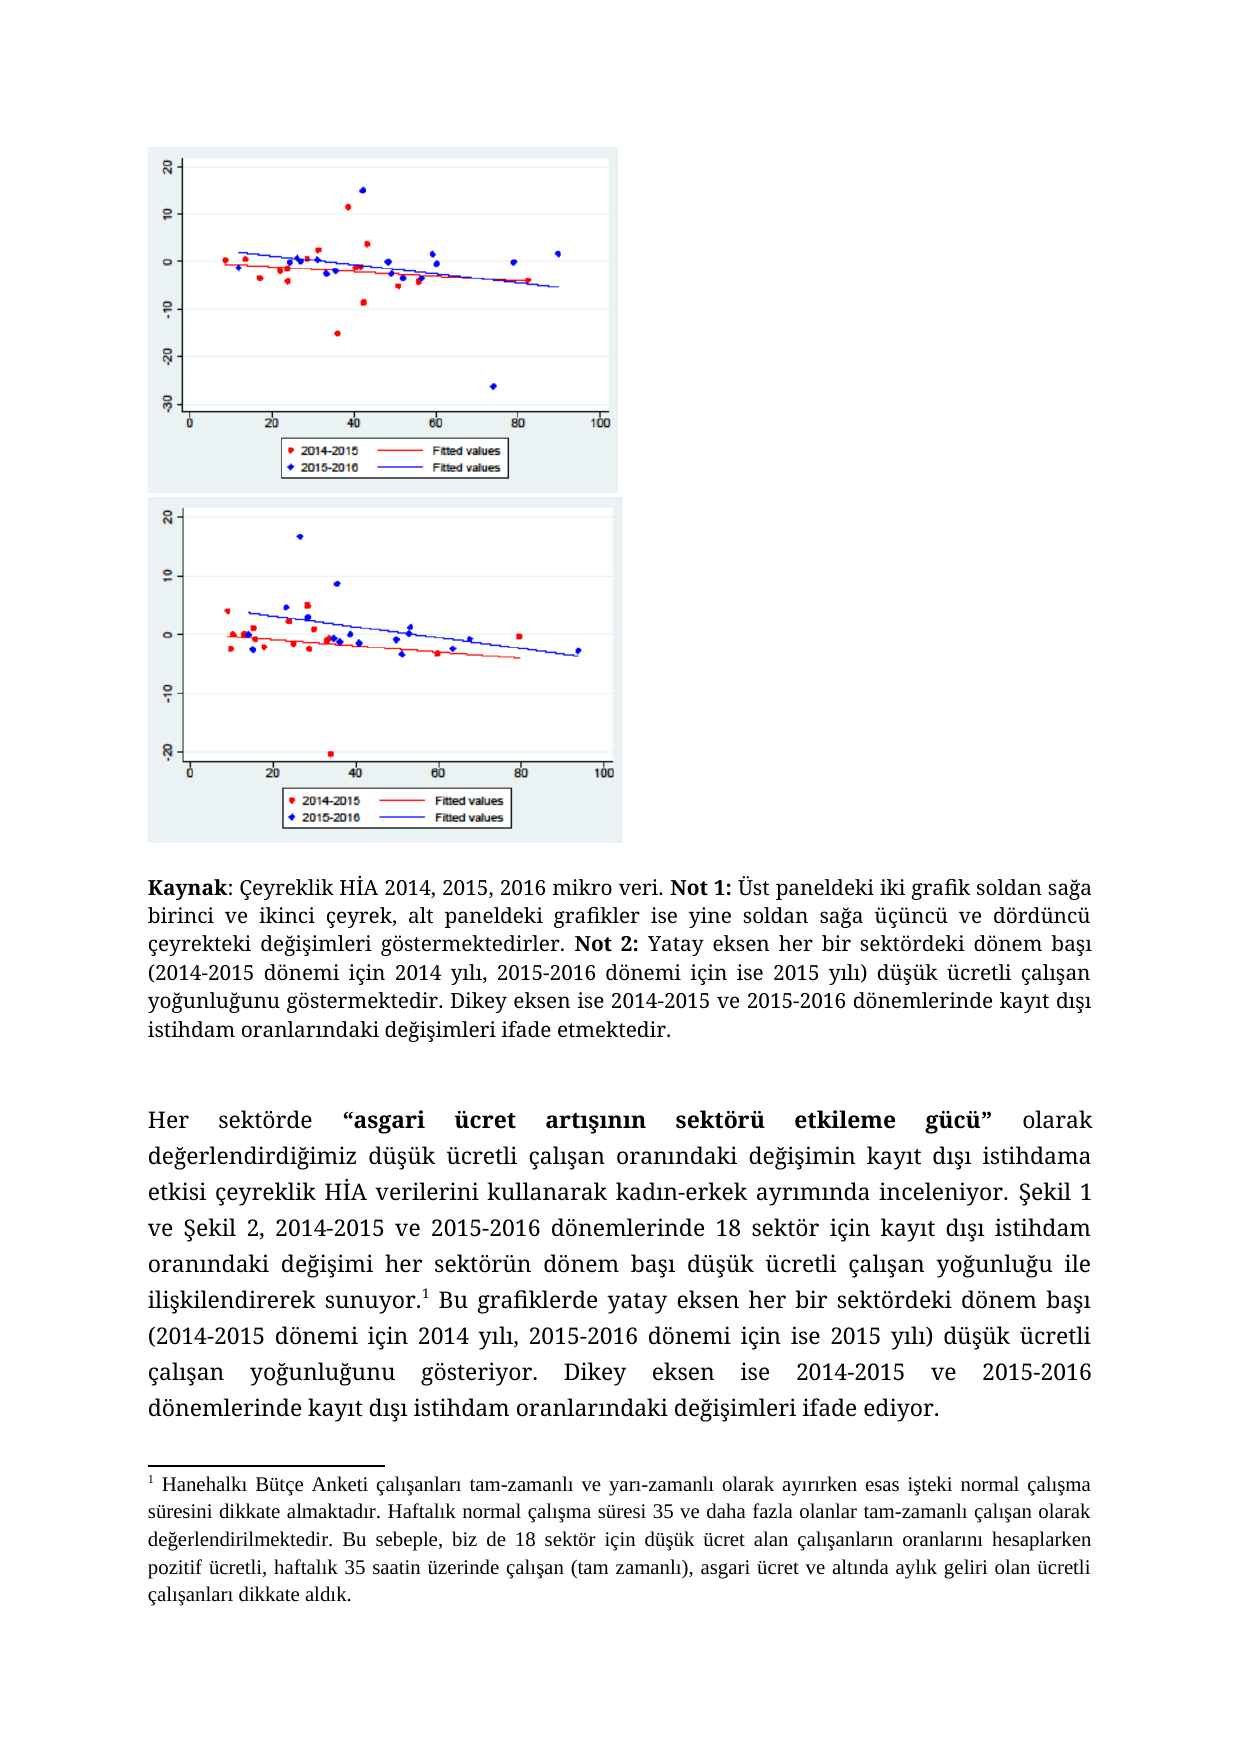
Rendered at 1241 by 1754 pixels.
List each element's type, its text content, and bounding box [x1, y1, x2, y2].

text Her sektörde “asgari ücret artışının sektörü etkileme gücü” olarak değerlendirdiğimiz düşük ücretli çalışan oranındaki değişimin kayıt dışı istihdama etkisi çeyreklik HİA verilerini kullanarak kadın-erkek ayrımında inceleniyor. Şekil 1 ve Şekil 2, 2014-2015 ve 2015-2016 dönemlerinde 18 sektör için kayıt dışı istihdam oranındaki değişimi her sektörün dönem başı düşük ücretli çalışan yoğunluğu ile ilişkilendirerek sunuyor. Bu grafiklerde yatay eksen her bir sektördeki dönem başı (2014-2015 dönemi için 2014 yılı, 2015-2016 dönemi için ise 2015 yılı) düşük ücretli çalışan yoğunluğunu gösteriyor. Dikey eksen ise 2014-2015 ve 2015-2016 dönemlerinde kayıt dışı istihdam oranlarındaki değişimleri ifade ediyor. [148, 1104, 1092, 1423]
text Kaynak: Çeyreklik HİA 2014, 2015, 2016 mikro veri. Not 1: Üst paneldeki iki grafik soldan sağa birinci ve ikinci çeyrek, alt paneldeki grafikler ise yine soldan sağa üçüncü ve dördüncü çeyrekteki değişimleri göstermektedirler. Not 2: Yatay eksen her bir sektördeki dönem başı (2014-2015 dönemi için 2014 yılı, 2015-2016 dönemi için ise 2015 yılı) düşük ücretli çalışan yoğunluğunu göstermektedir. Dikey eksen ise 2014-2015 ve 2015-2016 dönemlerinde kayıt dışı istihdam oranlarındaki değişimleri ifade etmektedir. [148, 873, 1092, 1043]
